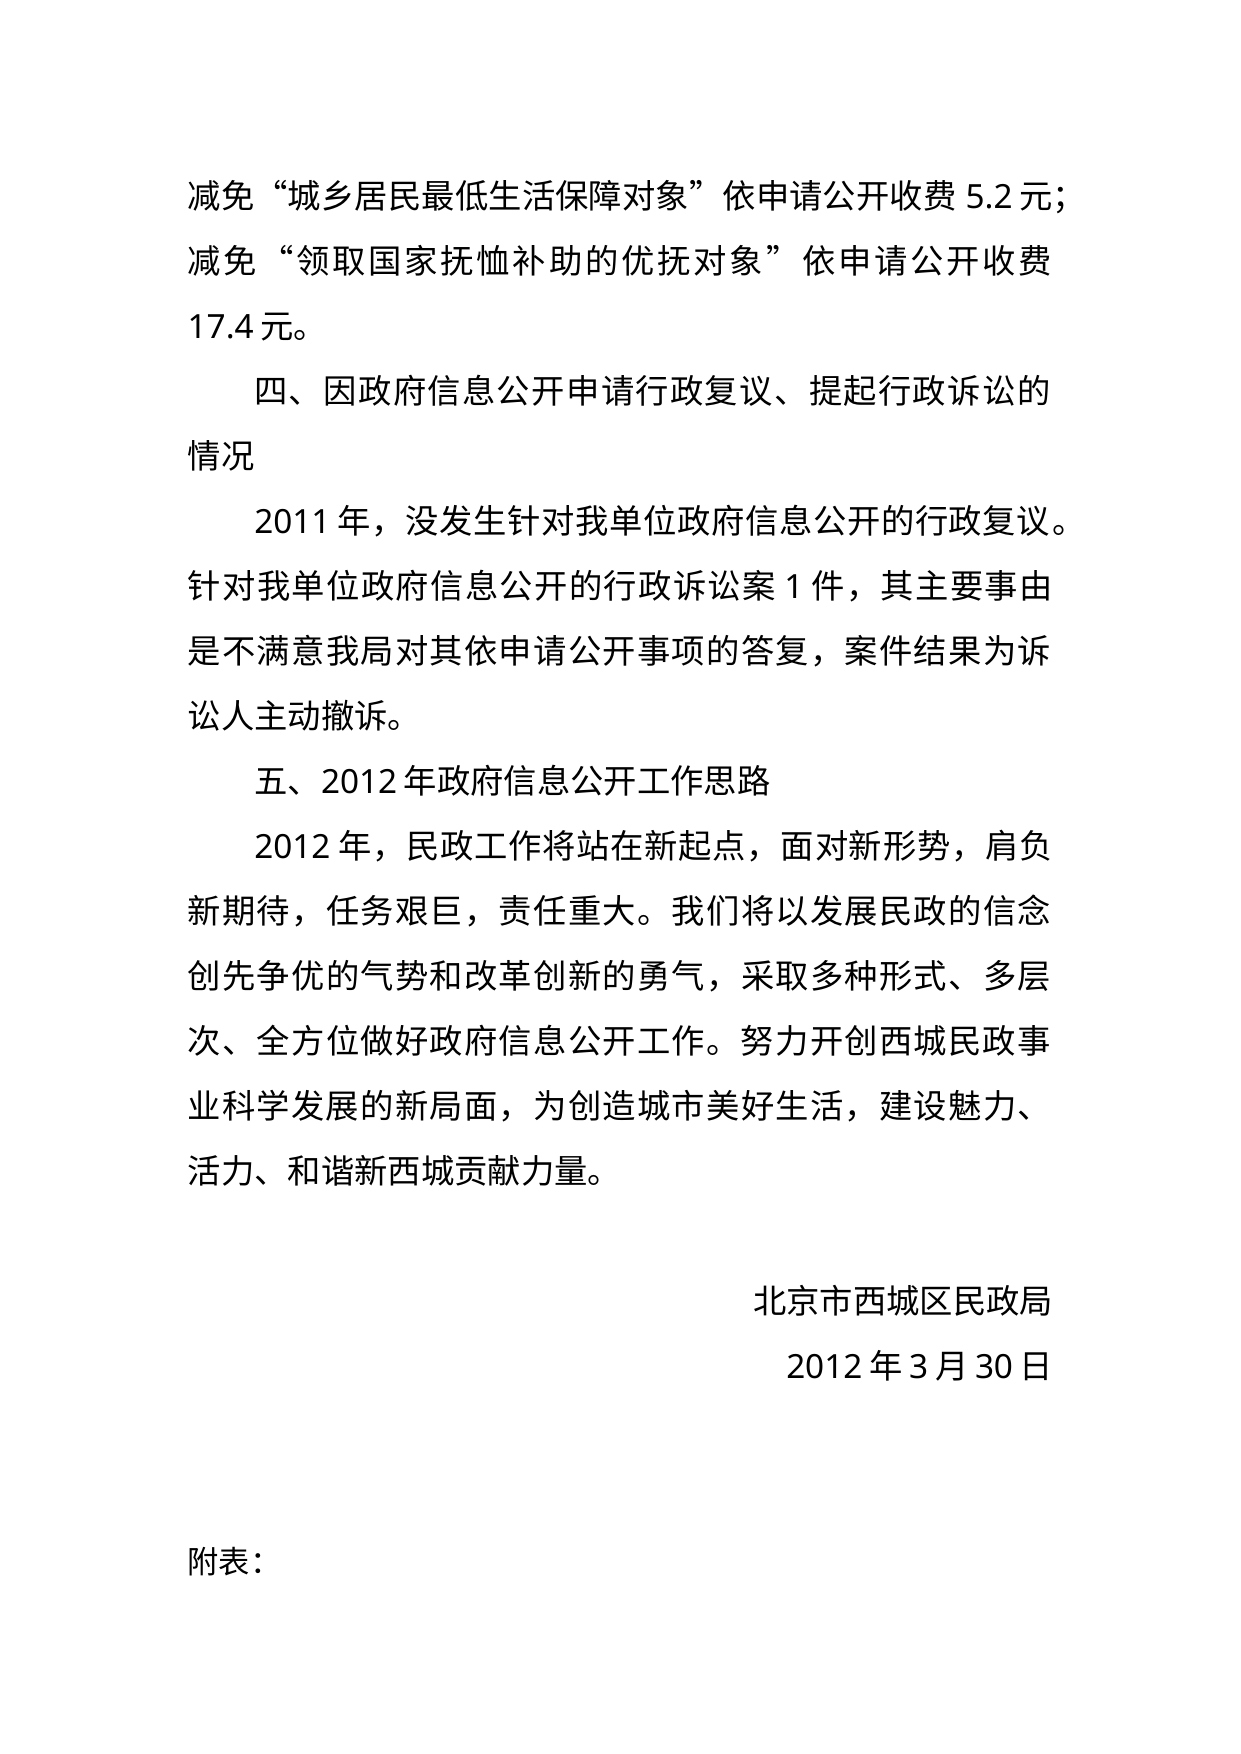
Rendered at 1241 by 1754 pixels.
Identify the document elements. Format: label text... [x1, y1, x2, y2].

text 北京市西城区民政局 [187, 1267, 1053, 1332]
text 附表： [187, 1527, 1053, 1592]
text 四、因政府信息公开申请行政复议、提起行政诉讼的情况 [187, 357, 1053, 487]
text 五、2012年政府信息公开工作思路 [187, 747, 1053, 812]
text 2011年，没发生针对我单位政府信息公开的行政复议。针对我单位政府信息公开的行政诉讼案1件，其主要事由是不满意我局对其依申请公开事项的答复，案件结果为诉讼人主动撤诉。 [187, 487, 1053, 747]
text 2012年，民政工作将站在新起点，面对新形势，肩负新期待，任务艰巨，责任重大。我们将以发展民政的信念，创先争优的气势和改革创新的勇气，采取多种形式、多层次、全方位做好政府信息公开工作。努力开创西城民政事业科学发展的新局面，为创造城市美好生活，建设魅力、活力、和谐新西城贡献力量。 [187, 812, 1053, 1202]
text 2012年3月30日 [187, 1332, 1053, 1397]
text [187, 162, 1053, 357]
